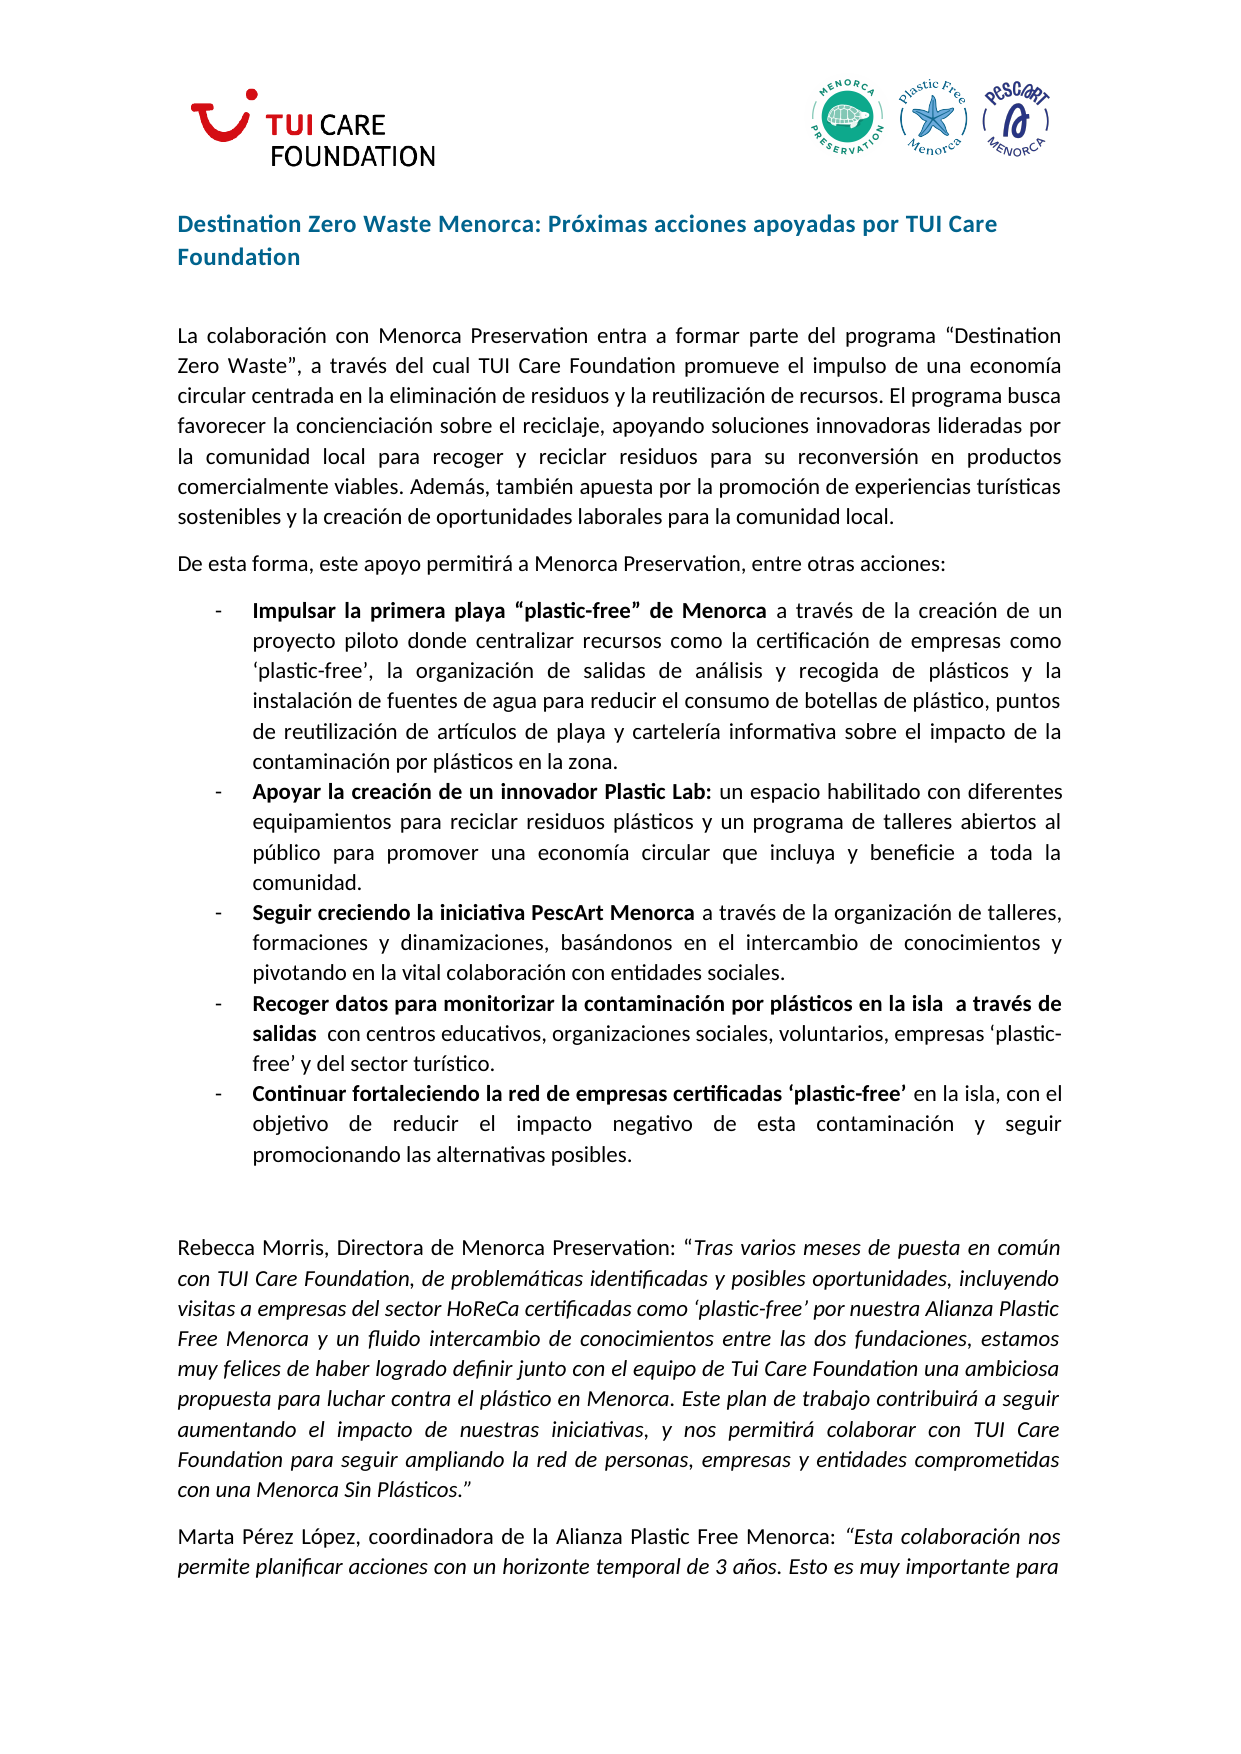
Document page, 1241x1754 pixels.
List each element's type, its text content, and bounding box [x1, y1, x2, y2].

text La colaboración con Menorca Preservation entra a formar parte del programa “Destination Zero Waste”, a través del cual TUI Care Foundation promueve el impulso de una economía circular centrada en la eliminación de residuos y la reutilización de recursos. El programa busca favorecer la concienciación sobre el reciclaje, apoyando soluciones innovadoras lideradas por la comunidad local para recoger y reciclar residuos para su reconversión en productos comercialmente viables. Además, también apuesta por la promoción de experiencias turísticas sostenibles y la creación de oportunidades laborales para la comunidad local. [177, 321, 1063, 530]
picture [177, 73, 449, 181]
picture [804, 73, 1062, 160]
list Apoyar la creación de un innovador Plastic Lab: un espacio habilitado con diferentes equipamientos para reciclar residuos plásticos y un programa de talleres abiertos al público para promover una economía circular que incluya y beneficie a toda la comunidad. [215, 777, 1063, 896]
text De esta forma, este apoyo permitirá a Menorca Preservation, entre otras acciones: [177, 549, 1063, 577]
subtitle Destination Zero Waste Menorca: Próximas acciones apoyadas por TUI Care Foundation [177, 208, 1063, 272]
list Recoger datos para monitorizar la contaminación por plásticos en la isla a través de salidas con centros educativos, organizaciones sociales, voluntarios, empresas ‘plastic-free’ y del sector turístico. [215, 989, 1063, 1077]
list Seguir creciendo la iniciativa PescArt Menorca a través de la organización de talleres, formaciones y dinamizaciones, basándonos en el intercambio de conocimientos y pivotando en la vital colaboración con entidades sociales. [215, 898, 1063, 987]
list Continuar fortaleciendo la red de empresas certificadas ‘plastic-free’ en la isla, con el objetivo de reducir el impacto negativo de esta contaminación y seguir promocionando las alternativas posibles. [215, 1079, 1063, 1168]
list Impulsar la primera playa “plastic-free” de Menorca a través de la creación de un proyecto piloto donde centralizar recursos como la certificación de empresas como ‘plastic-free’, la organización de salidas de análisis y recogida de plásticos y la instalación de fuentes de agua para reducir el consumo de botellas de plástico, puntos de reutilización de artículos de playa y cartelería informativa sobre el impacto de la contaminación por plásticos en la zona. [215, 596, 1063, 775]
text Rebecca Morris, Directora de Menorca Preservation: “Tras varios meses de puesta en común con TUI Care Foundation, de problemáticas identificadas y posibles oportunidades, incluyendo visitas a empresas del sector HoReCa certificadas como ‘plastic-free’ por nuestra Alianza Plastic Free Menorca y un fluido intercambio de conocimientos entre las dos fundaciones, estamos muy felices de haber logrado definir junto con el equipo de Tui Care Foundation una ambiciosa propuesta para luchar contra el plástico en Menorca. Este plan de trabajo contribuirá a seguir aumentando el impacto de nuestras iniciativas, y nos permitirá colaborar con TUI Care Foundation para seguir ampliando la red de personas, empresas y entidades comprometidas con una Menorca Sin Plásticos.” [177, 1233, 1063, 1503]
